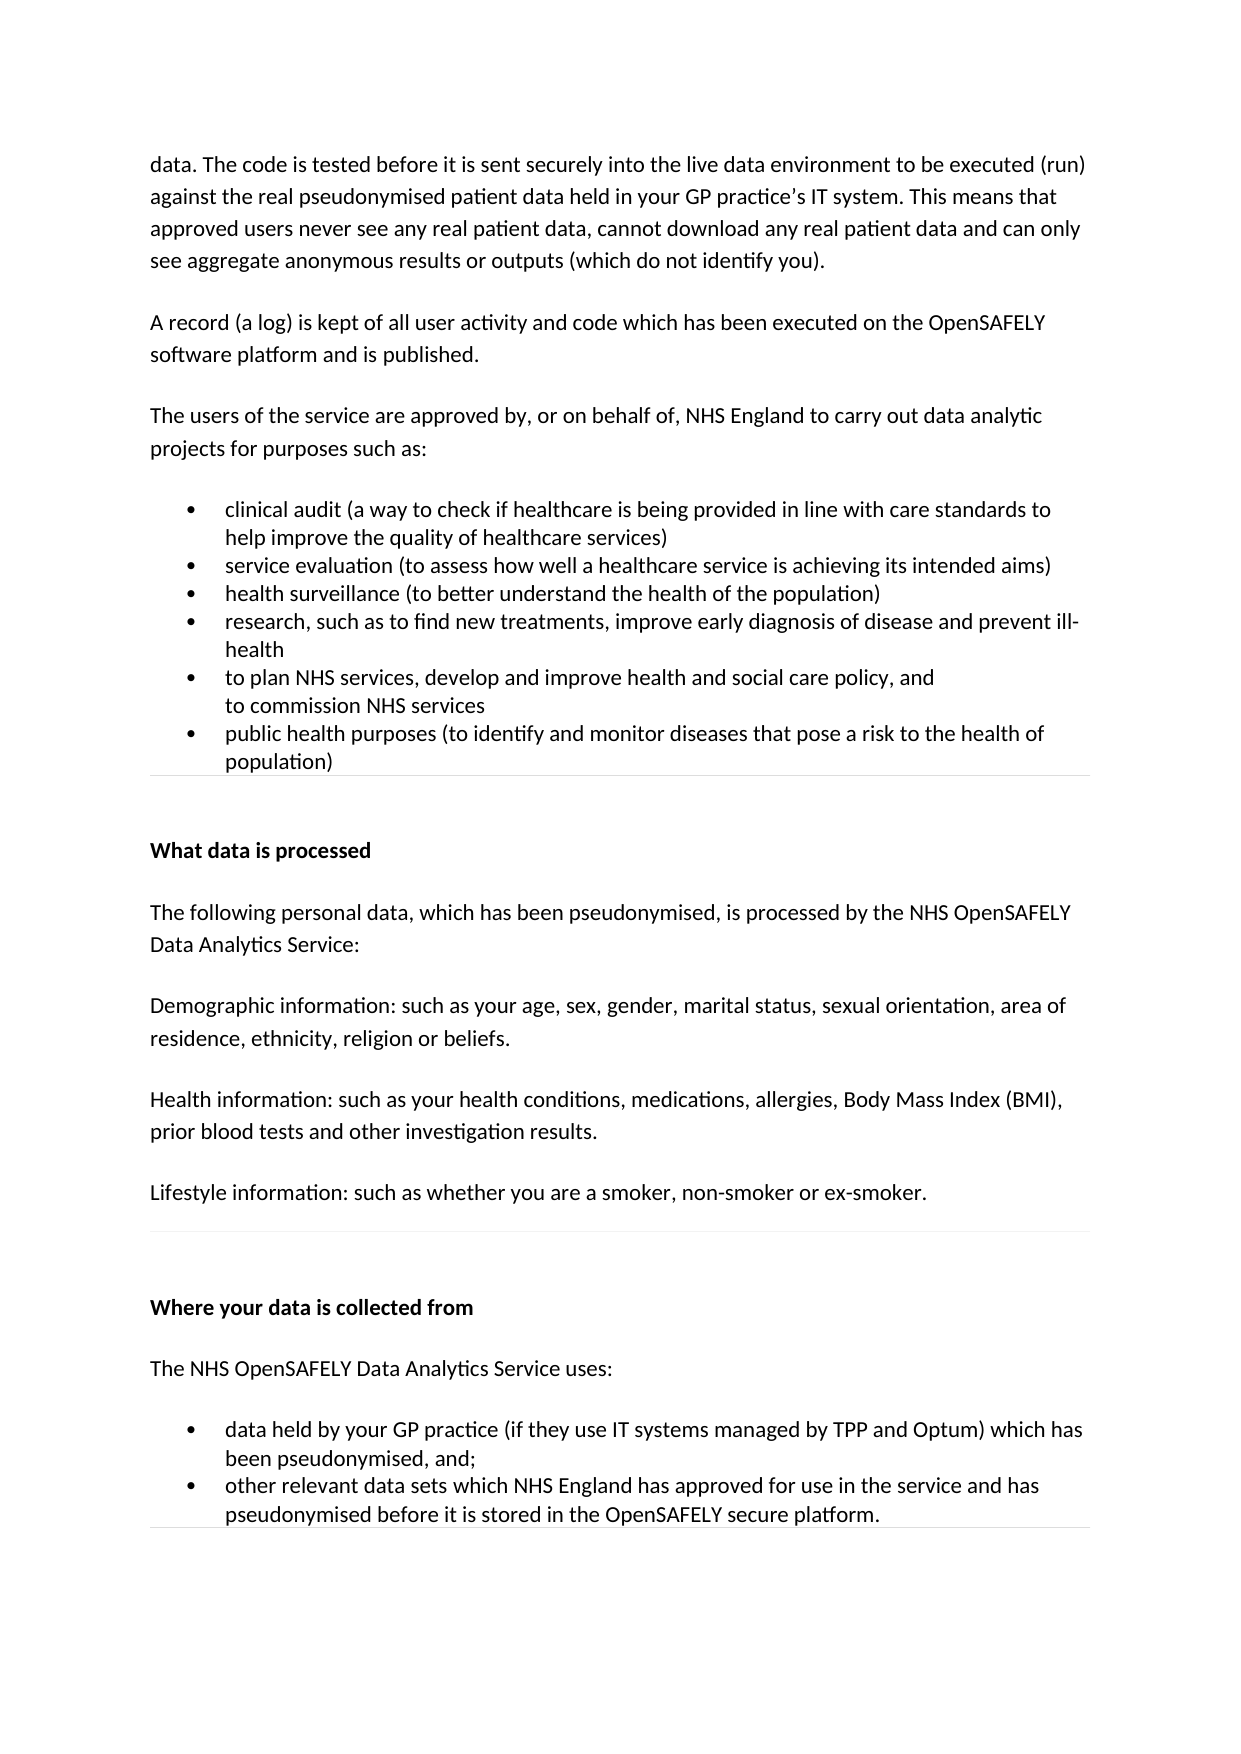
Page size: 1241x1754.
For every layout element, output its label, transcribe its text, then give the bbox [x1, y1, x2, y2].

list health surveillance (to better understand the health of the population) [187, 579, 1090, 607]
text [150, 150, 1090, 274]
text Health information: such as your health conditions, medications, allergies, Body Mass Index (BMI), prior blood tests and other investigation results. [150, 1085, 1090, 1145]
list research, such as to find new treatments, improve early diagnosis of disease and prevent ill-health [187, 607, 1090, 663]
text Demographic information: such as your age, sex, gender, marital status, sexual orientation, area of residence, ethnicity, religion or beliefs. [150, 991, 1090, 1052]
list service evaluation (to assess how well a healthcare service is achieving its intended aims) [187, 551, 1090, 579]
text What data is processed [150, 837, 1090, 864]
text A record (a log) is kept of all user activity and code which has been executed on the OpenSAFELY software platform and is published. [150, 308, 1090, 368]
list clinical audit (a way to check if healthcare is being provided in line with care standards to help improve the quality of healthcare services) [187, 495, 1090, 551]
list to plan NHS services, develop and improve health and social care policy, and to commission NHS services [187, 663, 1090, 719]
text The users of the service are approved by, or on behalf of, NHS England to carry out data analytic projects for purposes such as: [150, 401, 1090, 462]
list other relevant data sets which NHS England has approved for use in the service and has pseudonymised before it is stored in the OpenSAFELY secure platform. [187, 1472, 1090, 1527]
list data held by your GP practice (if they use IT systems managed by TPP and Optum) which has been pseudonymised, and; [187, 1416, 1090, 1472]
text The NHS OpenSAFELY Data Analytics Service uses: [150, 1354, 1090, 1382]
list public health purposes (to identify and monitor diseases that pose a risk to the health of population) [187, 719, 1090, 775]
text Where your data is collected from [150, 1293, 1090, 1321]
text The following personal data, which has been pseudonymised, is processed by the NHS OpenSAFELY Data Analytics Service: [150, 898, 1090, 958]
text Lifestyle information: such as whether you are a smoker, non-smoker or ex-smoker. [150, 1178, 1090, 1207]
